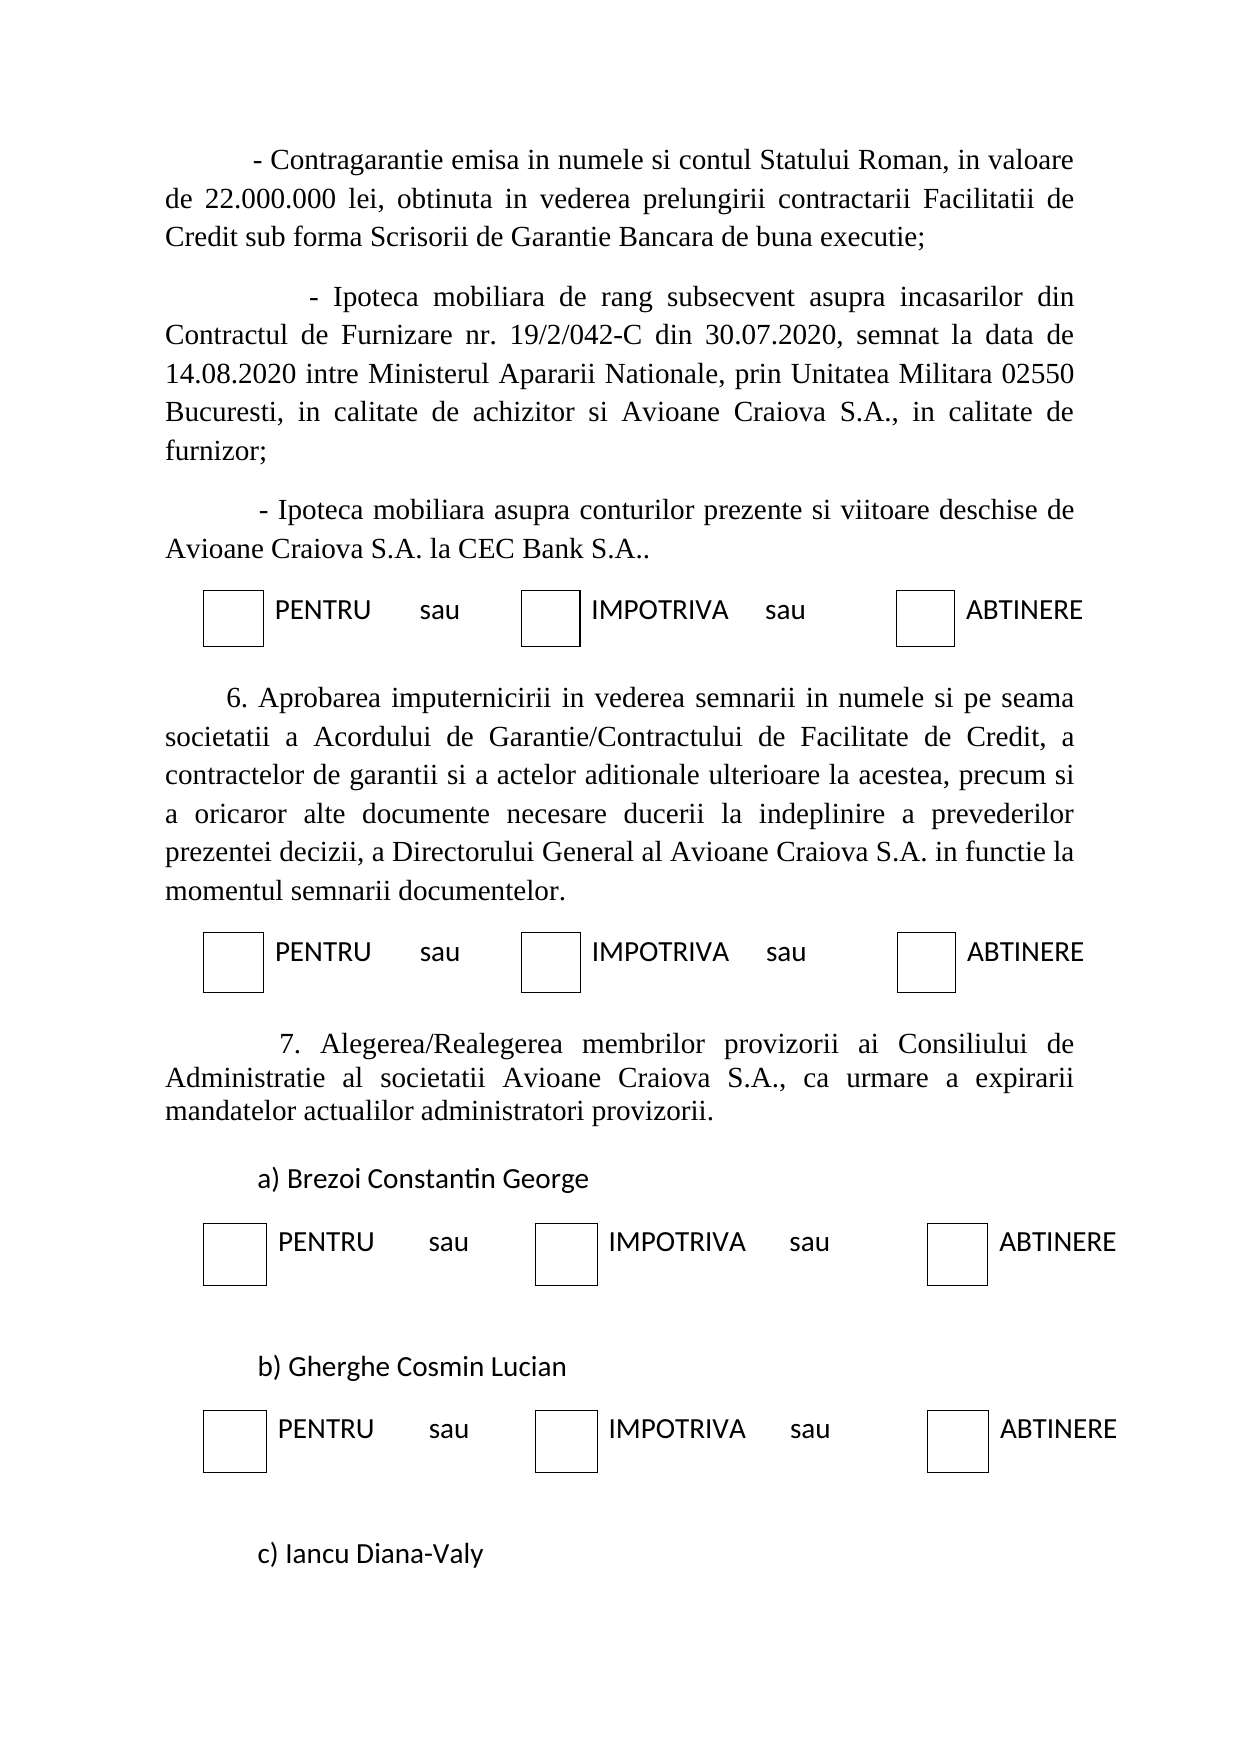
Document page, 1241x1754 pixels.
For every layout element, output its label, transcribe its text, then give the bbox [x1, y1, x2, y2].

text b) Gherghe Cosmin Lucian [165, 1348, 1075, 1383]
table_header PENTRU [264, 590, 408, 646]
table_header PENTRU [267, 1223, 417, 1285]
table_header sau [755, 932, 897, 992]
table_header PENTRU [267, 1410, 417, 1472]
text - Ipoteca mobiliara asupra conturilor prezente si viitoare deschise de Avioane Craiova S.A. la CEC Bank S.A.. [165, 492, 1075, 564]
table_header [522, 933, 580, 992]
table_header IMPOTRIVA [598, 1410, 778, 1472]
table_header sau [779, 1410, 927, 1472]
table_header [536, 1224, 597, 1285]
table_header PENTRU [264, 932, 408, 992]
text - Contragarantie emisa in numele si contul Statului Roman, in valoare de 22.000.000 lei, obtinuta in vederea prelungirii contractarii Facilitatii de Credit sub forma Scrisorii de Garantie Bancara de buna executie; [165, 142, 1075, 253]
table_header ABTINERE [955, 590, 1094, 646]
table_header IMPOTRIVA [581, 932, 754, 992]
table_header sau [417, 1410, 535, 1472]
table_header [898, 933, 955, 992]
table_header sau [417, 1223, 535, 1285]
table_header [928, 1224, 987, 1285]
table_header [536, 1411, 597, 1472]
table_header [522, 591, 579, 646]
table_header ABTINERE [989, 1410, 1132, 1472]
table_header IMPOTRIVA [581, 590, 754, 646]
table_header [928, 1411, 988, 1472]
table_header [204, 1224, 266, 1285]
text - Ipoteca mobiliara de rang subsecvent asupra incasarilor din Contractul de Furnizare nr. 19/2/042-C din 30.07.2020, semnat la data de 14.08.2020 intre Ministerul Apararii Nationale, prin Unitatea Militara 02550 Bucuresti, in calitate de achizitor si Avioane Craiova S.A., in calitate de furnizor; [165, 279, 1075, 467]
table_header ABTINERE [988, 1223, 1131, 1285]
text 7. Alegerea/Realegerea membrilor provizorii ai Consiliului de Administratie al societatii Avioane Craiova S.A., ca urmare a expirarii mandatelor actualilor administratori provizorii. [165, 1026, 1075, 1127]
table_header sau [754, 590, 896, 646]
text c) Iancu Diana-Valy [165, 1535, 1075, 1570]
table_header ABTINERE [956, 932, 1096, 992]
table_header [897, 591, 954, 646]
table_header [204, 591, 263, 646]
table_header [204, 933, 263, 992]
table_header sau [408, 590, 521, 646]
table_header sau [778, 1223, 927, 1285]
table_header sau [408, 932, 521, 992]
table_header [204, 1411, 266, 1472]
table_header IMPOTRIVA [598, 1223, 778, 1285]
text a) Brezoi Constantin George [165, 1161, 1075, 1196]
text 6. Aprobarea imputernicirii in vederea semnarii in numele si pe seama societatii a Acordului de Garantie/Contractului de Facilitate de Credit, a contractelor de garantii si a actelor aditionale ulterioare la acestea, precum si a oricaror alte documente necesare ducerii la indeplinire a prevederilor prezentei decizii, a Directorului General al Avioane Craiova S.A. in functie la momentul semnarii documentelor. [165, 680, 1075, 906]
